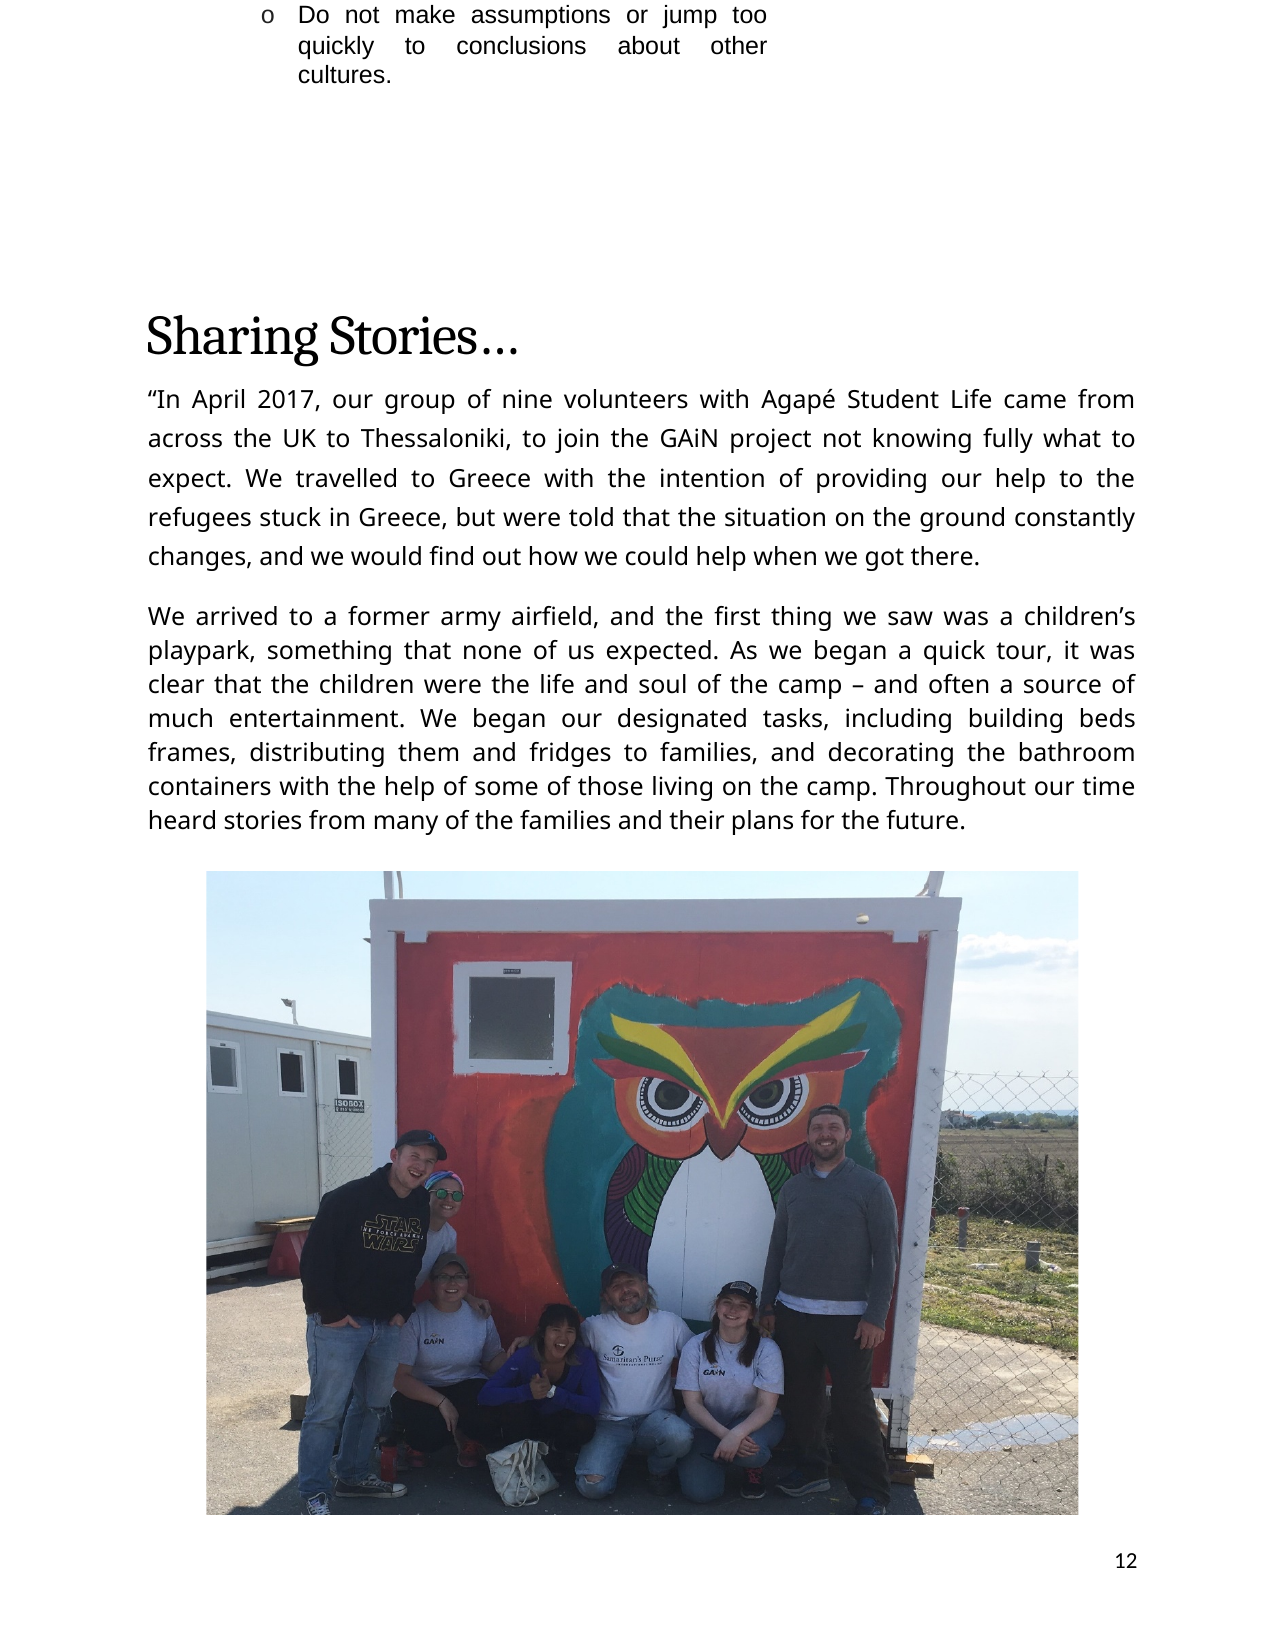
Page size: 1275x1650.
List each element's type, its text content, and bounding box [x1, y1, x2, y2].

picture [206, 871, 1079, 1515]
text We arrived to a former army airfield, and the first thing we saw was a children’s playpark, something that none of us expected. As we began a quick tour, it was clear that the children were the life and soul of the camp – and often a source of much entertainment. We began our designated tasks, including building beds frames, distributing them and fridges to families, and decorating the bathroom containers with the help of some of those living on the camp. Throughout our time heard stories from many of the families and their plans for the future. [148, 598, 1137, 837]
list Do not make assumptions or jump too quickly to conclusions about other cultures. [260, 0, 768, 88]
text “In April 2017, our group of nine volunteers with Agapé Student Life came from across the UK to Thessaloniki, to join the GAiN project not knowing fully what to expect. We travelled to Greece with the intention of providing our help to the refugees stuck in Greece, but were told that the situation on the ground constantly changes, and we would find out how we could help when we got there. [148, 382, 1137, 573]
title Sharing Stories… [148, 304, 1137, 369]
